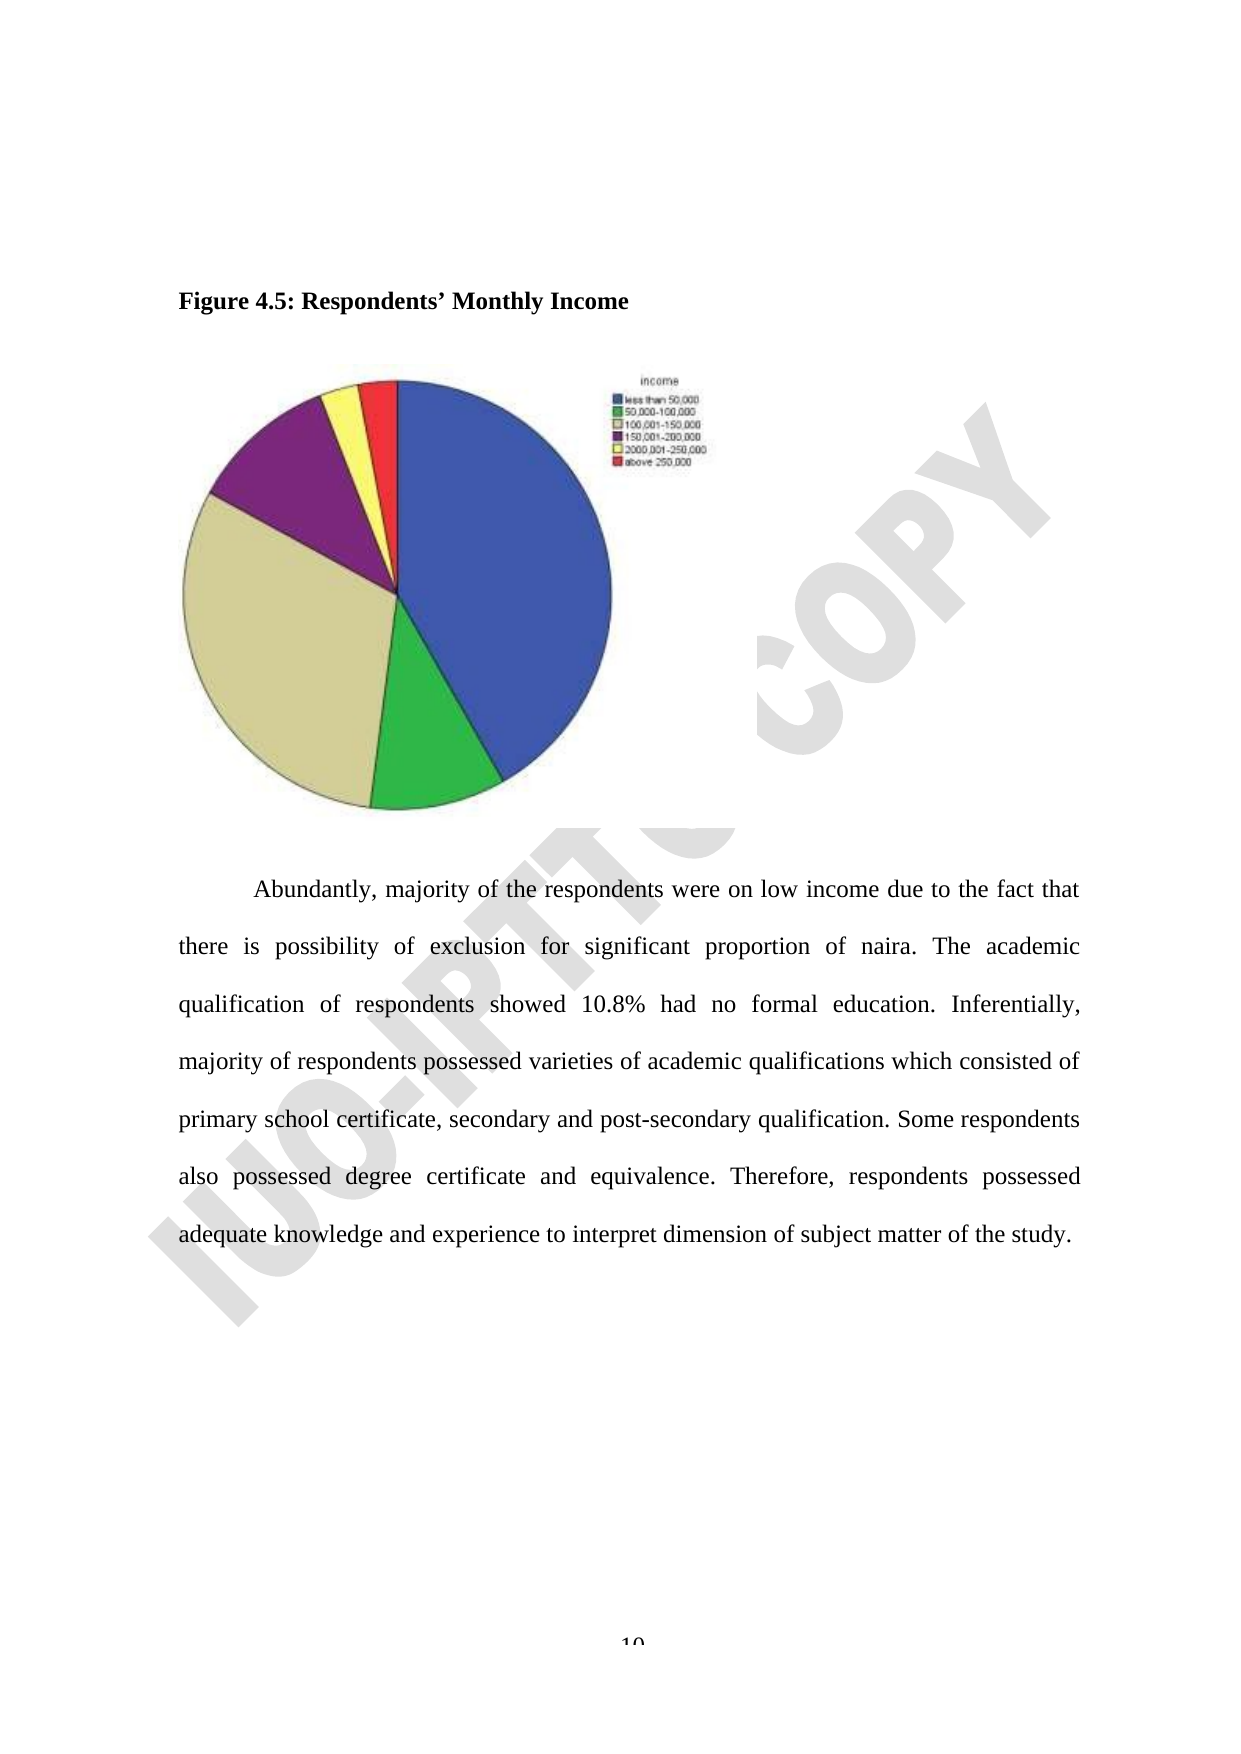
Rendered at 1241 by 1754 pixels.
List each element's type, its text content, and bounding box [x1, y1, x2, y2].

text Abundantly, majority of the respondents were on low income due to the fact that there is possibility of exclusion for significant proportion of naira. The academic qualification of respondents showed 10.8% had no formal education. Inferentially, majority of respondents possessed varieties of academic qualifications which consisted of primary school certificate, secondary and post-secondary qualification. Some respondents also possessed degree certificate and equivalence. Therefore, respondents possessed adequate knowledge and experience to interpret dimension of subject matter of the study. [178, 874, 1081, 1248]
subtitle Figure 4.5: Respondents’ Monthly Income [178, 286, 1165, 315]
picture [178, 364, 757, 828]
